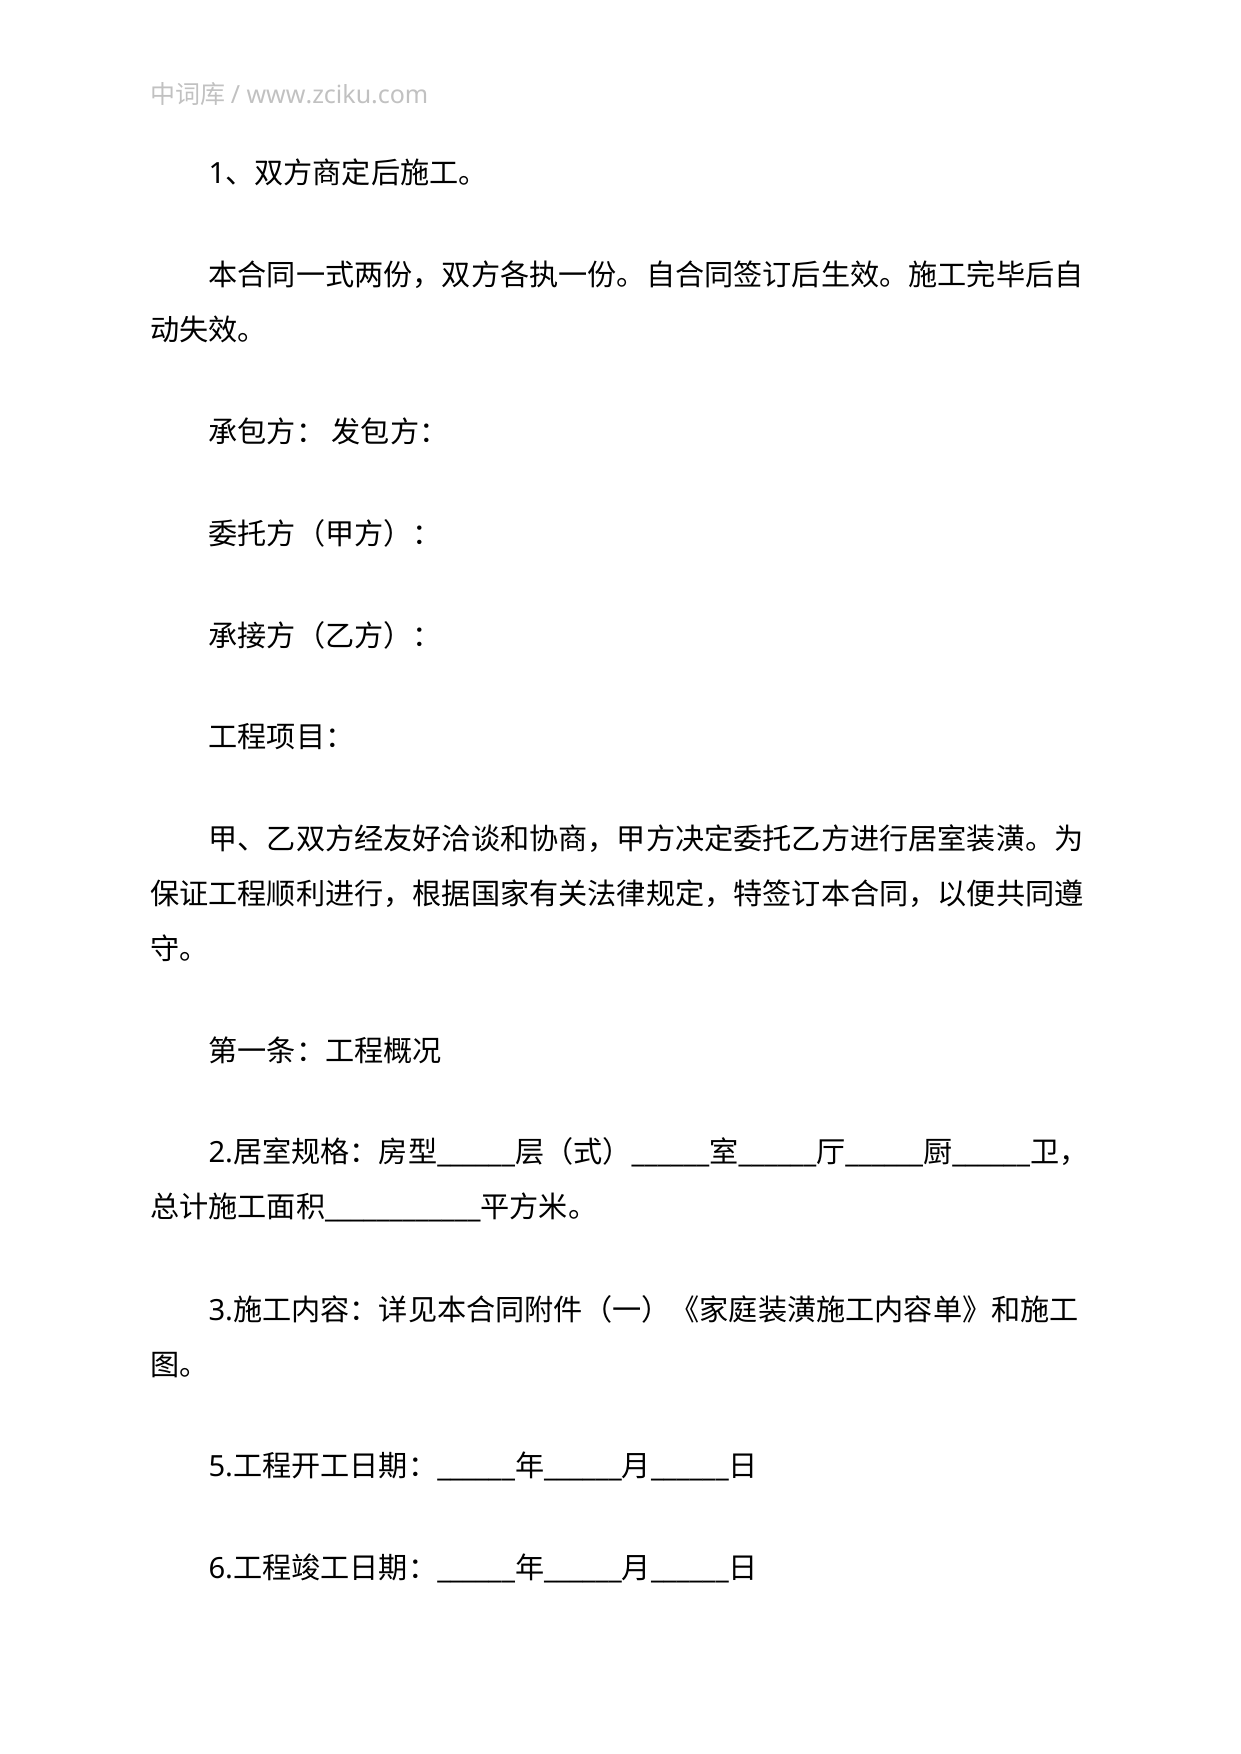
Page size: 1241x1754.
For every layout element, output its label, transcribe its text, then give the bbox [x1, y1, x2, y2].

text 委托方（甲方）： [150, 510, 1090, 553]
text 甲、乙双方经友好洽谈和协商，甲方决定委托乙方进行居室装潢。为保证工程顺利进行，根据国家有关法律规定，特签订本合同，以便共同遵守。 [150, 816, 1090, 968]
text 第一条：工程概况 [150, 1027, 1090, 1069]
text 2.居室规格：房型______层（式）______室______厅______厨______卫，总计施工面积____________平方米。 [150, 1129, 1090, 1226]
text 工程项目： [150, 714, 1090, 756]
text 6.工程竣工日期：______年______月______日 [150, 1545, 1090, 1587]
text 5.工程开工日期：______年______月______日 [150, 1443, 1090, 1485]
text 1、双方商定后施工。 [150, 150, 1090, 192]
text 承包方： 发包方： [150, 409, 1090, 451]
text 承接方（乙方）： [150, 612, 1090, 654]
text 本合同一式两份，双方各执一份。自合同签订后生效。施工完毕后自动失效。 [150, 252, 1090, 349]
text 3.施工内容：详见本合同附件（一）《家庭装潢施工内容单》和施工图。 [150, 1286, 1090, 1383]
